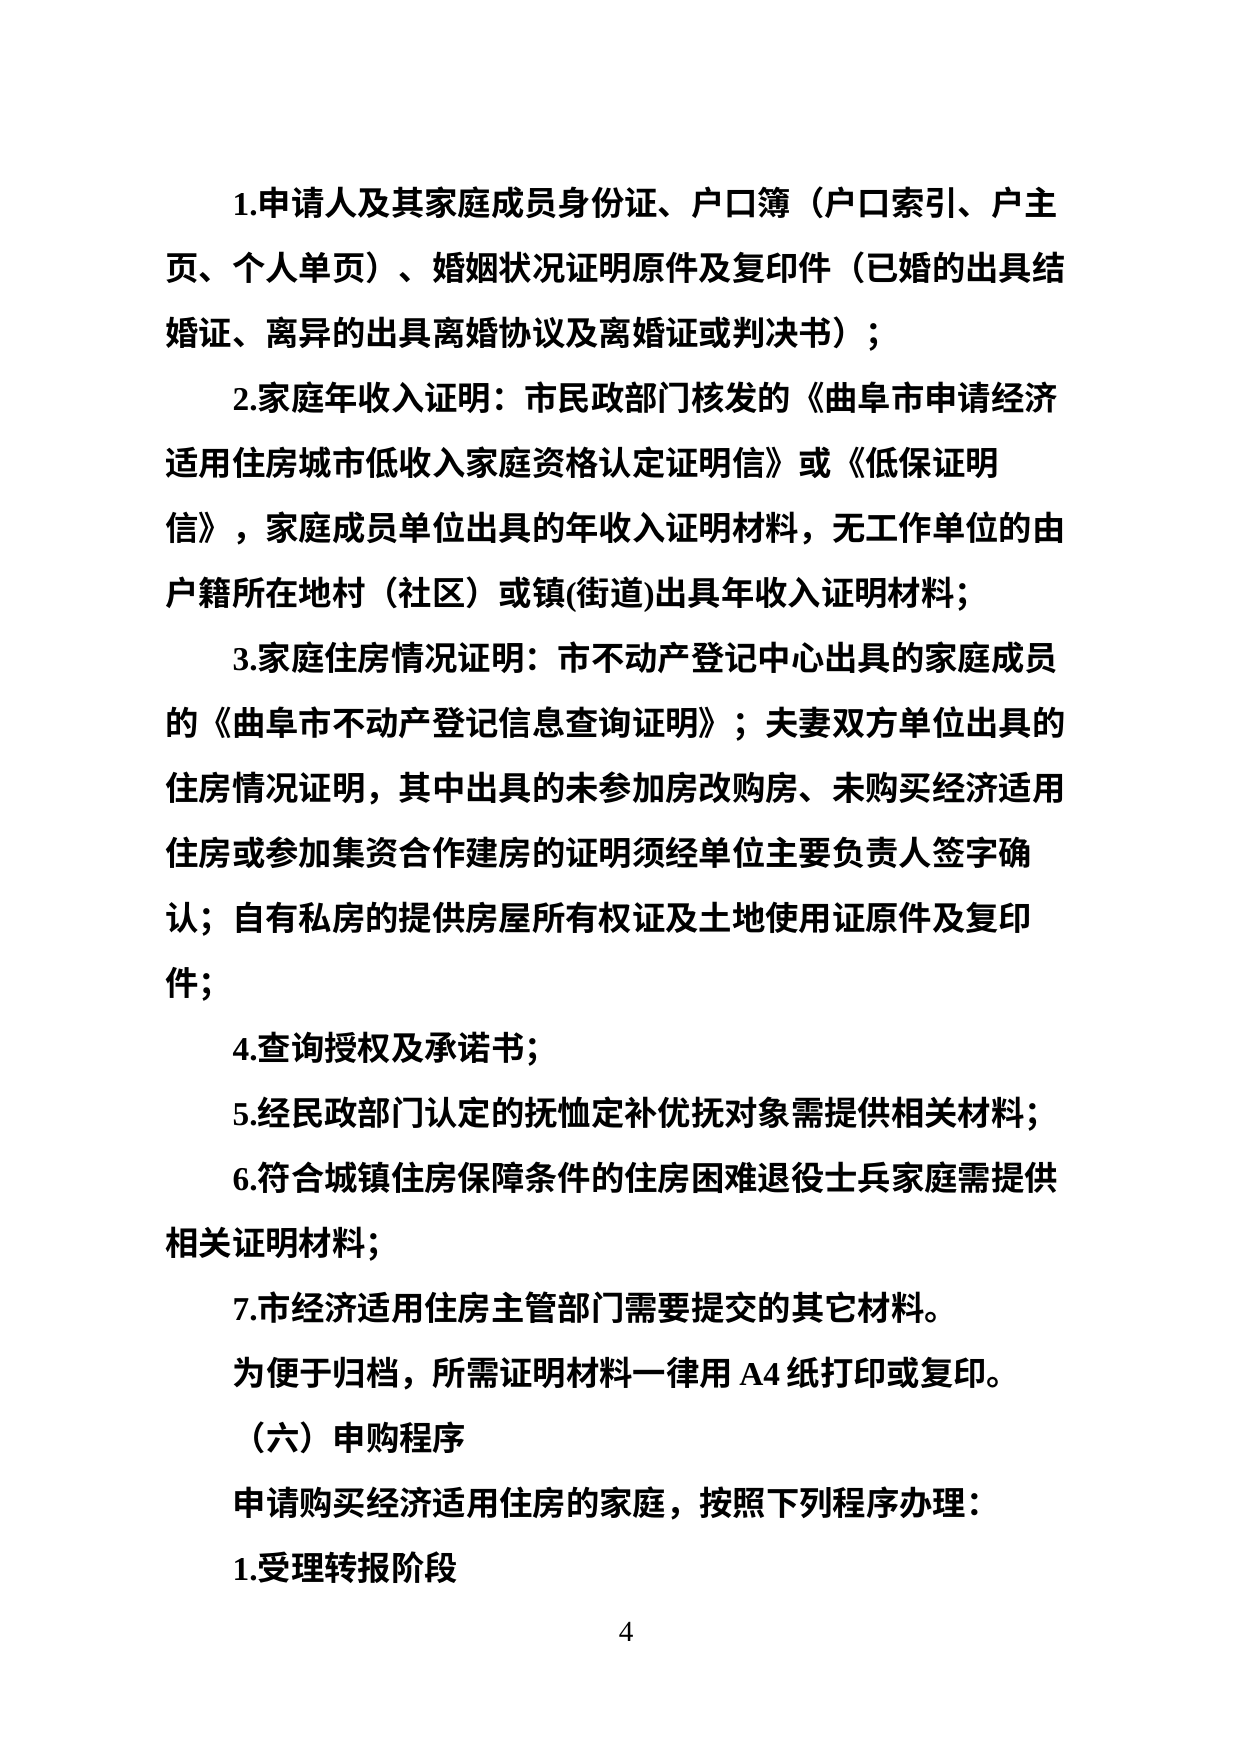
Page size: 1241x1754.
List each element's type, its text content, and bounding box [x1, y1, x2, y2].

text 4.查询授权及承诺书； [165, 1013, 1087, 1078]
text 2.家庭年收入证明：市民政部门核发的《曲阜市申请经济适用住房城市低收入家庭资格认定证明信》或《低保证明信》，家庭成员单位出具的年收入证明材料，无工作单位的由户籍所在地村（社区）或镇(街道)出具年收入证明材料； [165, 363, 1087, 623]
text 申请购买经济适用住房的家庭，按照下列程序办理： [165, 1468, 1087, 1533]
text 7.市经济适用住房主管部门需要提交的其它材料。 [165, 1273, 1087, 1338]
text 1.申请人及其家庭成员身份证、户口簿（户口索引、户主页、个人单页）、婚姻状况证明原件及复印件（已婚的出具结婚证、离异的出具离婚协议及离婚证或判决书）； [165, 168, 1087, 363]
text 6.符合城镇住房保障条件的住房困难退役士兵家庭需提供相关证明材料； [165, 1143, 1087, 1273]
text （六）申购程序 [165, 1403, 1087, 1468]
text 1.受理转报阶段 [165, 1533, 1087, 1598]
text 为便于归档，所需证明材料一律用A4纸打印或复印。 [165, 1338, 1087, 1403]
text 5.经民政部门认定的抚恤定补优抚对象需提供相关材料； [165, 1078, 1087, 1143]
text 3.家庭住房情况证明：市不动产登记中心出具的家庭成员的《曲阜市不动产登记信息查询证明》；夫妻双方单位出具的住房情况证明，其中出具的未参加房改购房、未购买经济适用住房或参加集资合作建房的证明须经单位主要负责人签字确认；自有私房的提供房屋所有权证及土地使用证原件及复印件； [165, 623, 1087, 1013]
